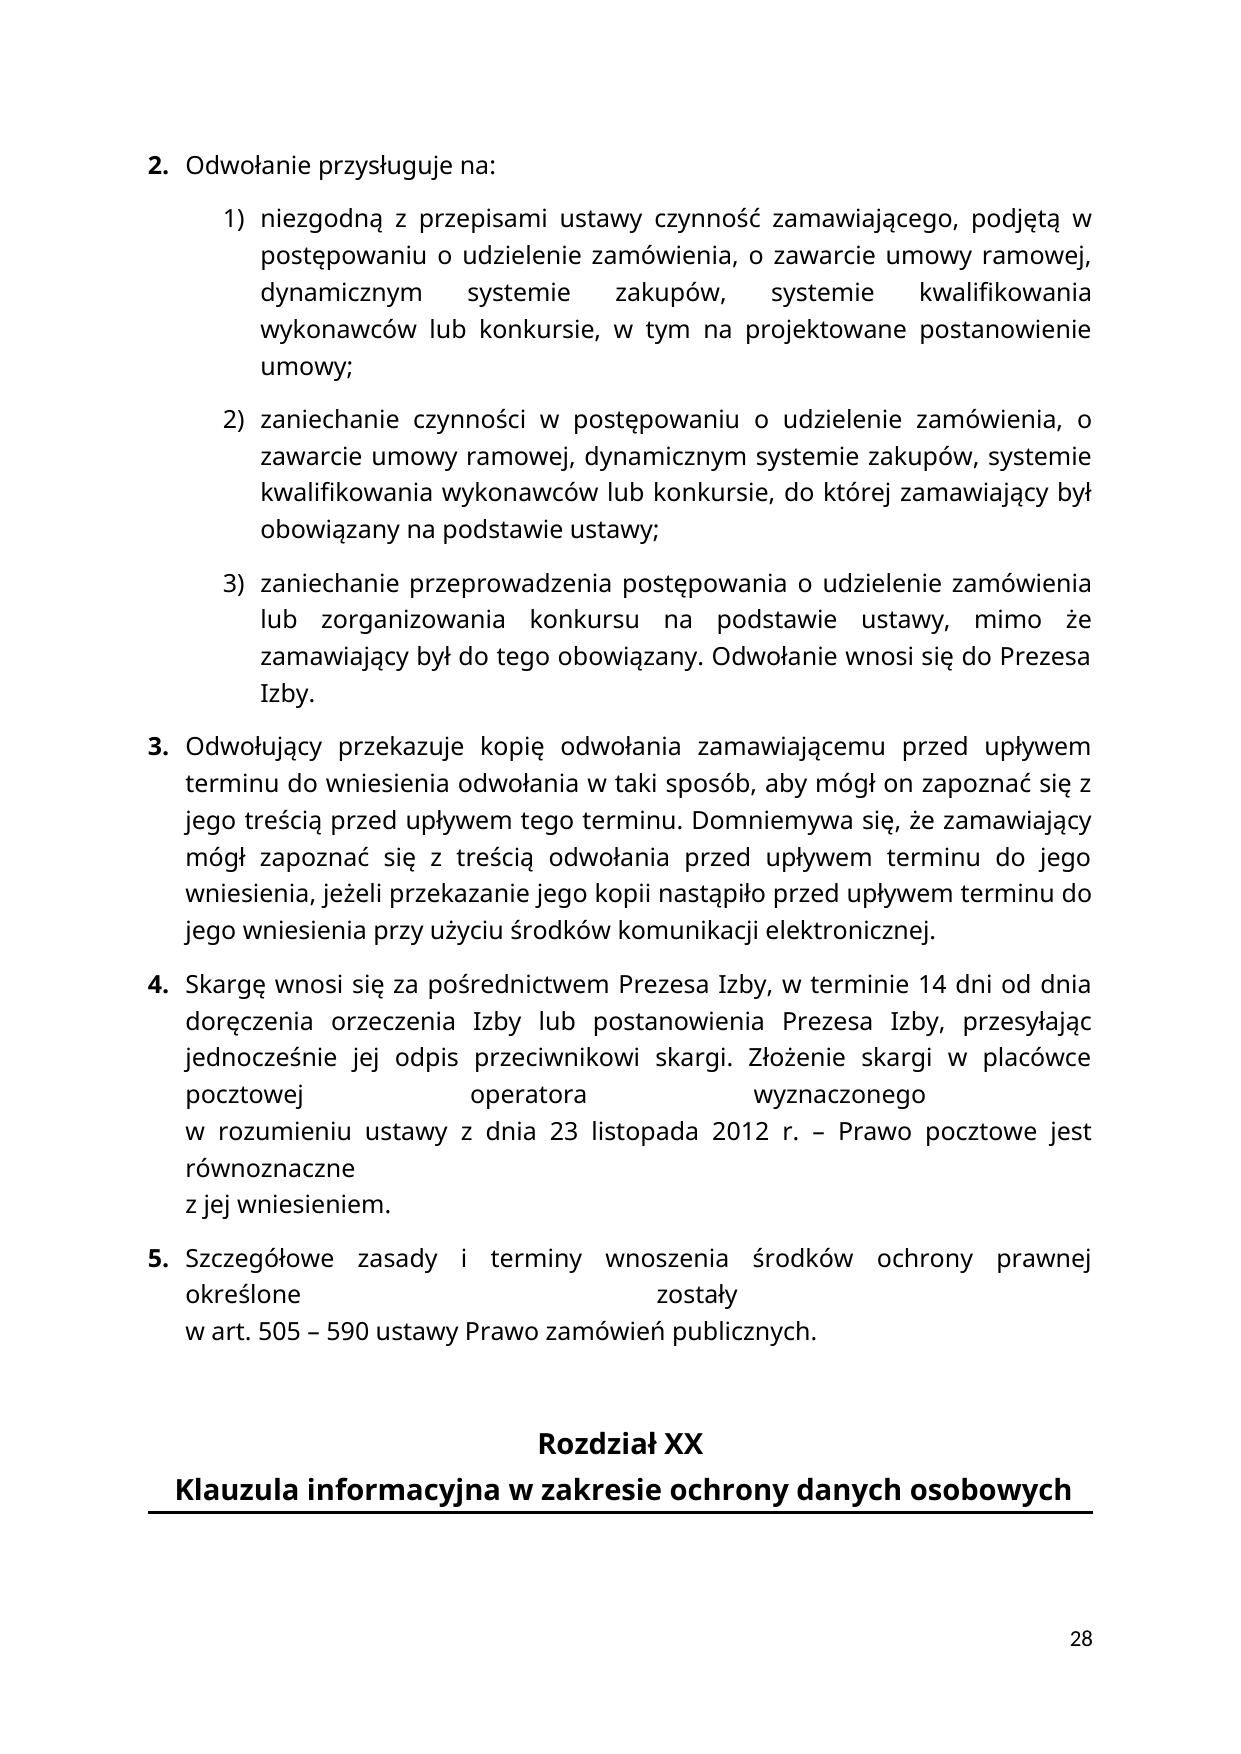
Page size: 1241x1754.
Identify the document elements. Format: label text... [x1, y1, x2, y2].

text Rozdział XX [148, 1423, 1093, 1463]
list zaniechanie przeprowadzenia postępowania o udzielenie zamówienia lub zorganizowania konkursu na podstawie ustawy, mimo że zamawiający był do tego obowiązany. Odwołanie wnosi się do Prezesa Izby. [223, 565, 1093, 710]
list zaniechanie czynności w postępowaniu o udzielenie zamówienia, o zawarcie umowy ramowej, dynamicznym systemie zakupów, systemie kwalifikowania wykonawców lub konkursie, do której zamawiający był obowiązany na podstawie ustawy; [223, 402, 1093, 546]
list Szczegółowe zasady i terminy wnoszenia środków ochrony prawnej określone zostały w art. 505 – 590 ustawy Prawo zamówień publicznych. [148, 1240, 1093, 1348]
list niezgodną z przepisami ustawy czynność zamawiającego, podjętą w postępowaniu o udzielenie zamówienia, o zawarcie umowy ramowej, dynamicznym systemie zakupów, systemie kwalifikowania wykonawców lub konkursie, w tym na projektowane postanowienie umowy; [223, 201, 1093, 382]
list Odwołujący przekazuje kopię odwołania zamawiającemu przed upływem terminu do wniesienia odwołania w taki sposób, aby mógł on zapoznać się z jego treścią przed upływem tego terminu. Domniemywa się, że zamawiający mógł zapoznać się z treścią odwołania przed upływem terminu do jego wniesienia, jeżeli przekazanie jego kopii nastąpiło przed upływem terminu do jego wniesienia przy użyciu środków komunikacji elektronicznej. [148, 729, 1093, 947]
text Klauzula informacyjna w zakresie ochrony danych osobowych [148, 1469, 1093, 1511]
list Skargę wnosi się za pośrednictwem Prezesa Izby, w terminie 14 dni od dnia doręczenia orzeczenia Izby lub postanowienia Prezesa Izby, przesyłając jednocześnie jej odpis przeciwnikowi skargi. Złożenie skargi w placówce pocztowej operatora wyznaczonego w rozumieniu ustawy z dnia 23 listopada 2012 r. – Prawo pocztowe jest równoznaczne z jej wniesieniem. [148, 966, 1093, 1221]
list Odwołanie przysługuje na: [148, 148, 1093, 182]
